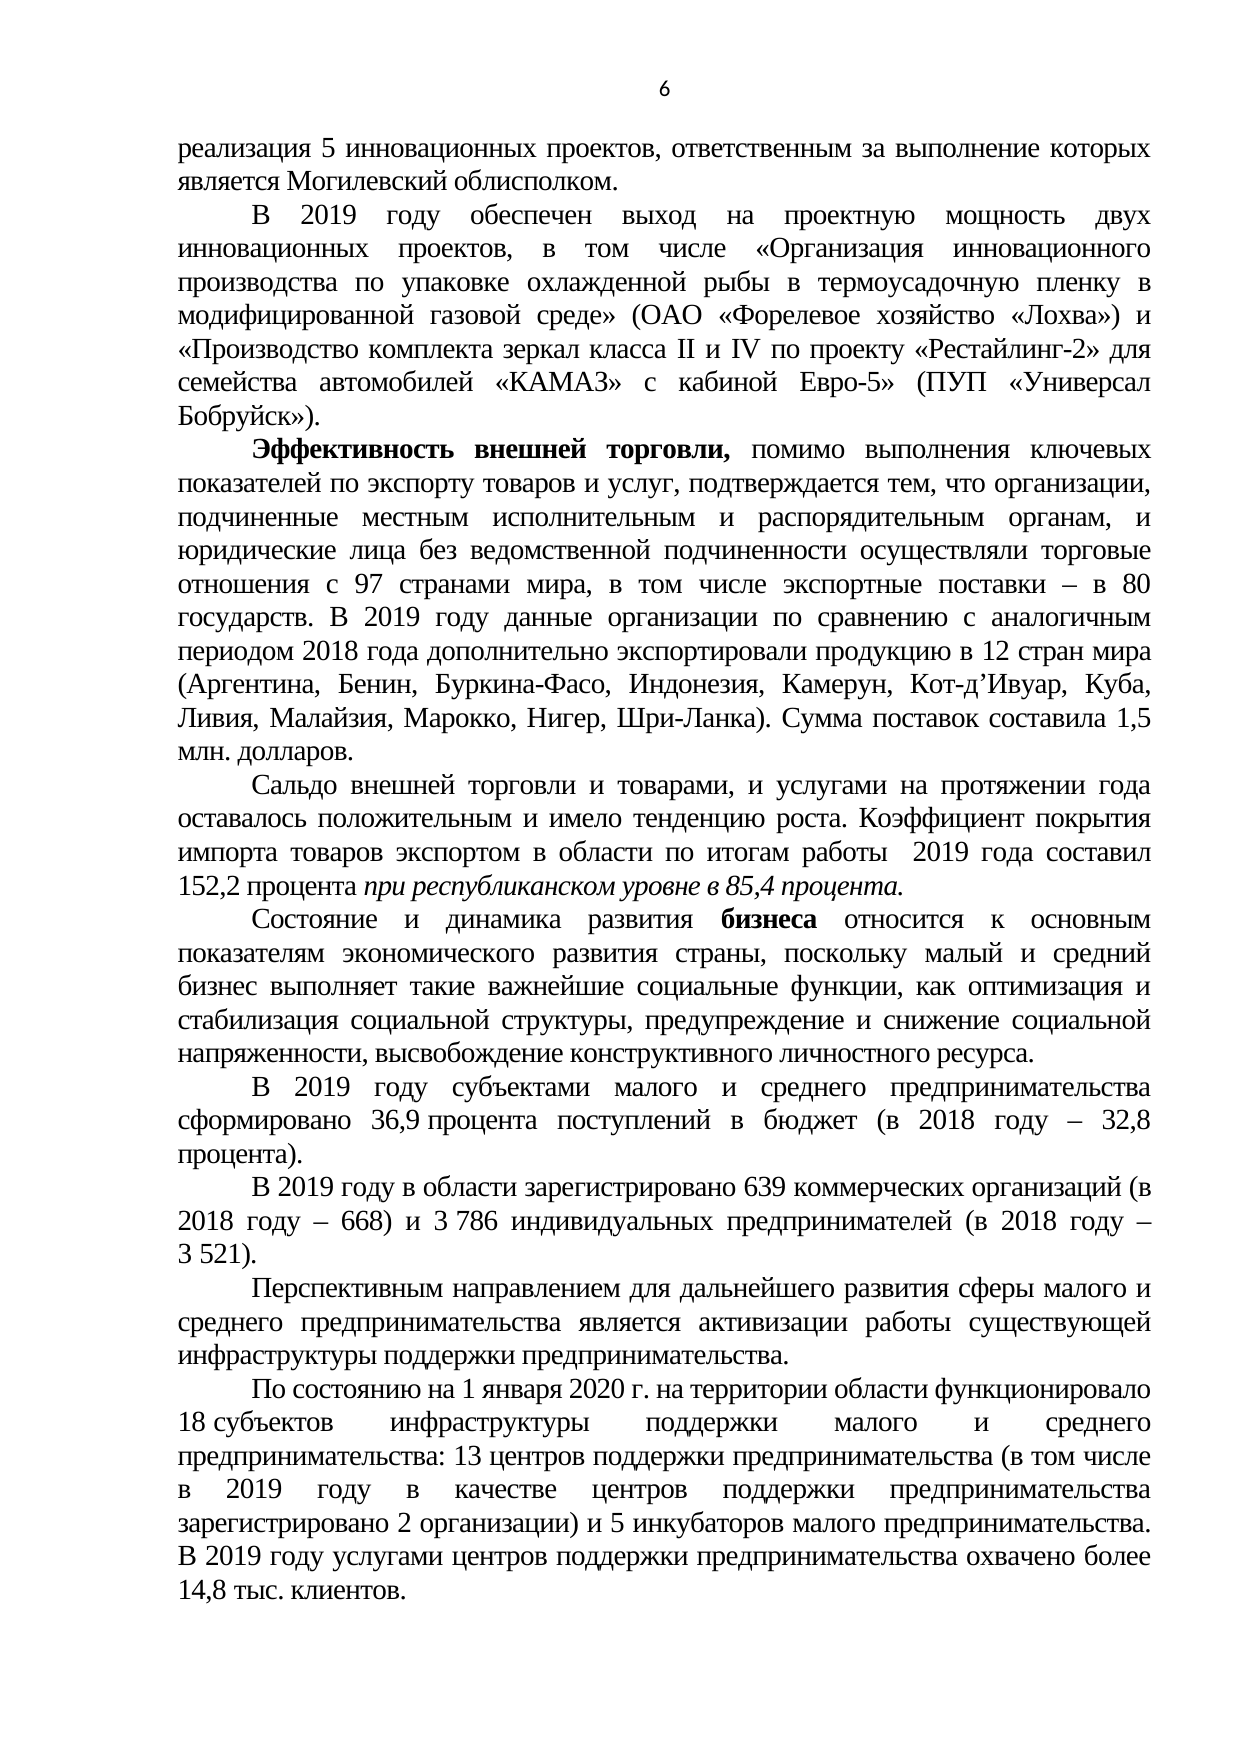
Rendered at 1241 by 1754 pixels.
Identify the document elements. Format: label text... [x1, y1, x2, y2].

text Сальдо внешней торговли и товарами, и услугами на протяжении года оставалось положительным и имело тенденцию роста. Коэффициент покрытия импорта товаров экспортом в области по итогам работы 2019 года составил 152,2 процента при республиканском уровне в 85,4 процента. [177, 767, 1152, 901]
text Перспективным направлением для дальнейшего развития сферы малого и среднего предпринимательства является активизации работы существующей инфраструктуры поддержки предпринимательства. [177, 1270, 1152, 1371]
text Состояние и динамика развития бизнеса относится к основным показателям экономического развития страны, поскольку малый и средний бизнес выполняет такие важнейшие социальные функции, как оптимизация и стабилизация социальной структуры, предупреждение и снижение социальной напряженности, высвобождение конструктивного личностного ресурса. [177, 901, 1152, 1069]
text В 2019 году субъектами малого и среднего предпринимательства сформировано 36,9 процента поступлений в бюджет (в 2018 году – 32,8 процента). [177, 1069, 1152, 1169]
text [177, 130, 1152, 197]
text В 2019 году обеспечен выход на проектную мощность двух инновационных проектов, в том числе «Организация инновационного производства по упаковке охлажденной рыбы в термоусадочную пленку в модифицированной газовой среде» (ОАО «Форелевое хозяйство «Лохва») и «Производство комплекта зеркал класса II и IV по проекту «Рестайлинг-2» для семейства автомобилей «КАМАЗ» с кабиной Евро-5» (ПУП «Универсал Бобруйск»). [177, 197, 1152, 432]
text По состоянию на 1 января 2020 г. на территории области функционировало 18 субъектов инфраструктуры поддержки малого и среднего предпринимательства: 13 центров поддержки предпринимательства (в том числе в 2019 году в качестве центров поддержки предпринимательства зарегистрировано 2 организации) и 5 инкубаторов малого предпринимательства. В 2019 году услугами центров поддержки предпринимательства охвачено более 14,8 тыс. клиентов. [177, 1371, 1152, 1606]
text В 2019 году в области зарегистрировано 639 коммерческих организаций (в 2018 году – 668) и 3 786 индивидуальных предпринимателей (в 2018 году – 3 521). [177, 1169, 1152, 1270]
text Эффективность внешней торговли, помимо выполнения ключевых показателей по экспорту товаров и услуг, подтверждается тем, что организации, подчиненные местным исполнительным и распорядительным органам, и юридические лица без ведомственной подчиненности осуществляли торговые отношения с 97 странами мира, в том числе экспортные поставки – в 80 государств. В 2019 году данные организации по сравнению с аналогичным периодом 2018 года дополнительно экспортировали продукцию в 12 стран мира (Аргентина, Бенин, Буркина-Фасо, Индонезия, Камерун, Кот-д’Ивуар, Куба, Ливия, Малайзия, Марокко, Нигер, Шри-Ланка). Сумма поставок составила 1,5 млн. долларов. [177, 432, 1152, 767]
